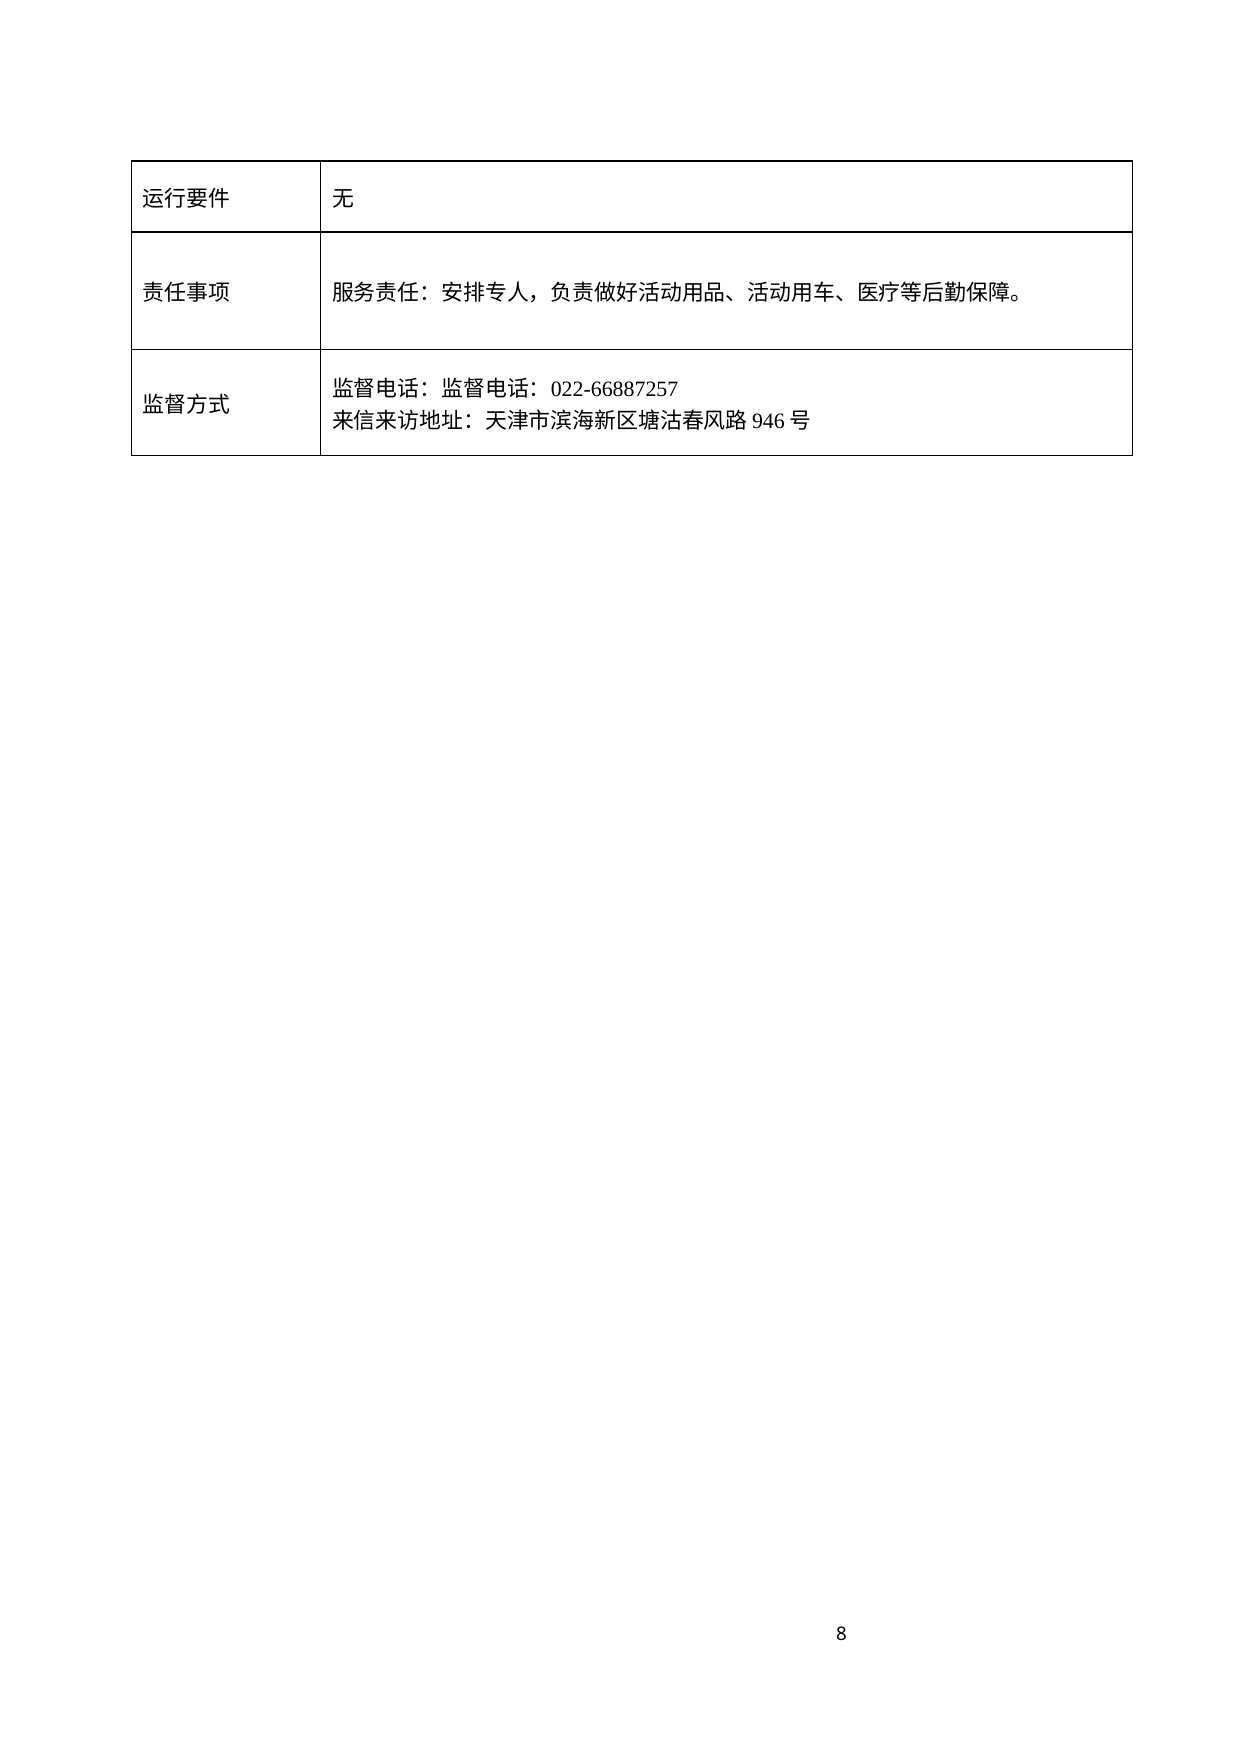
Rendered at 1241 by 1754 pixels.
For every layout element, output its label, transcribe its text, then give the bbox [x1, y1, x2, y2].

table_cell 运行要件 [132, 162, 320, 231]
table_cell 责任事项 [132, 233, 320, 349]
table_cell 监督方式 [132, 350, 320, 455]
table_cell 服务责任：安排专人，负责做好活动用品、活动用车、医疗等后勤保障。 [321, 233, 1132, 349]
table_cell 无 [321, 162, 1132, 231]
table_cell 监督电话：监督电话：022-66887257 来信来访地址：天津市滨海新区塘沽春风路946号 [321, 350, 1132, 455]
